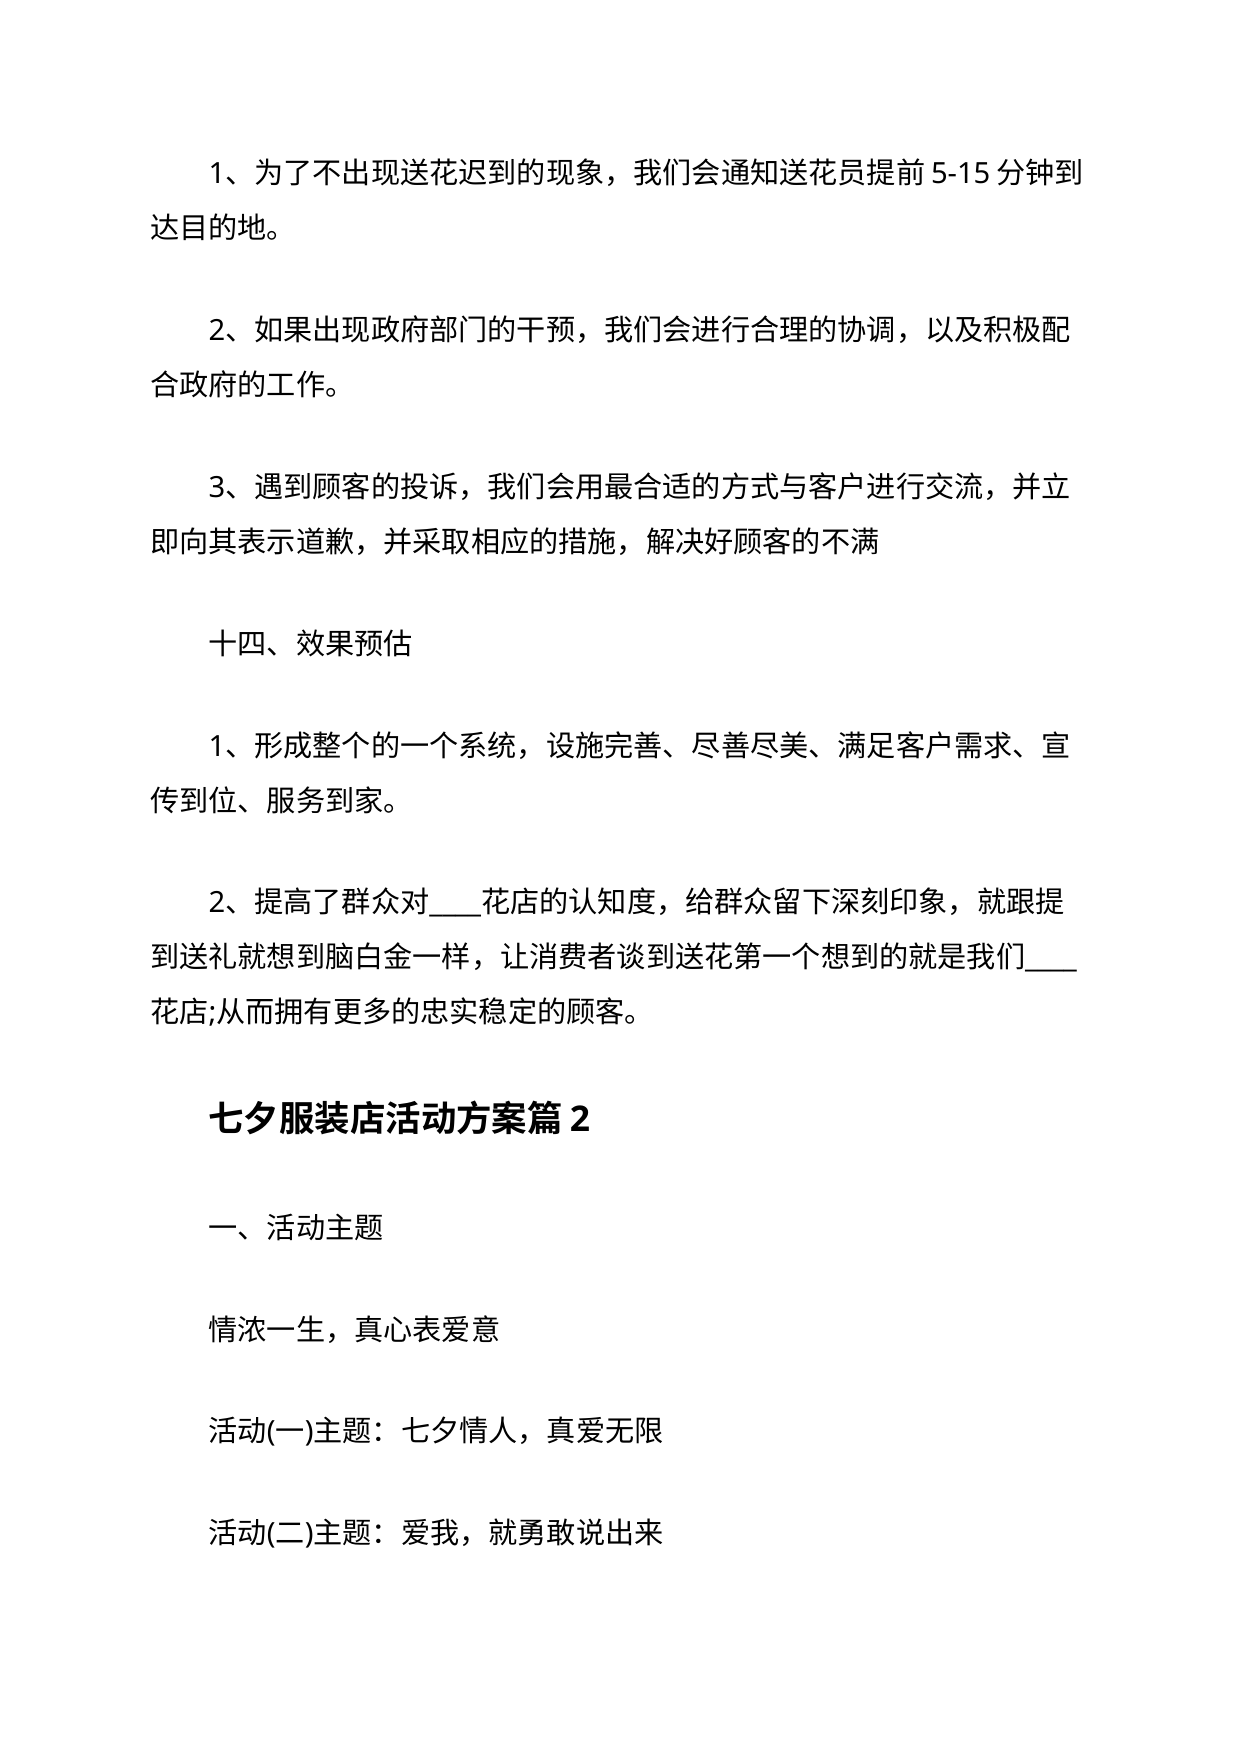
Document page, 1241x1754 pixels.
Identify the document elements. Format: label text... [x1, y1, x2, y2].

text 1、为了不出现送花迟到的现象，我们会通知送花员提前5-15分钟到达目的地。 [150, 150, 1090, 247]
text 活动(一)主题：七夕情人，真爱无限 [150, 1408, 1090, 1450]
text 情浓一生，真心表爱意 [150, 1306, 1090, 1348]
text 2、如果出现政府部门的干预，我们会进行合理的协调，以及积极配合政府的工作。 [150, 307, 1090, 404]
text 1、形成整个的一个系统，设施完善、尽善尽美、满足客户需求、宣传到位、服务到家。 [150, 722, 1090, 819]
text 十四、效果预估 [150, 620, 1090, 663]
text 2、提高了群众对____花店的认知度，给群众留下深刻印象，就跟提到送礼就想到脑白金一样，让消费者谈到送花第一个想到的就是我们____花店;从而拥有更多的忠实稳定的顾客。 [150, 879, 1090, 1031]
text 一、活动主题 [150, 1204, 1090, 1247]
text 3、遇到顾客的投诉，我们会用最合适的方式与客户进行交流，并立即向其表示道歉，并采取相应的措施，解决好顾客的不满 [150, 463, 1090, 561]
text 七夕服装店活动方案篇2 [150, 1091, 1090, 1142]
text 活动(二)主题：爱我，就勇敢说出来 [150, 1510, 1090, 1552]
